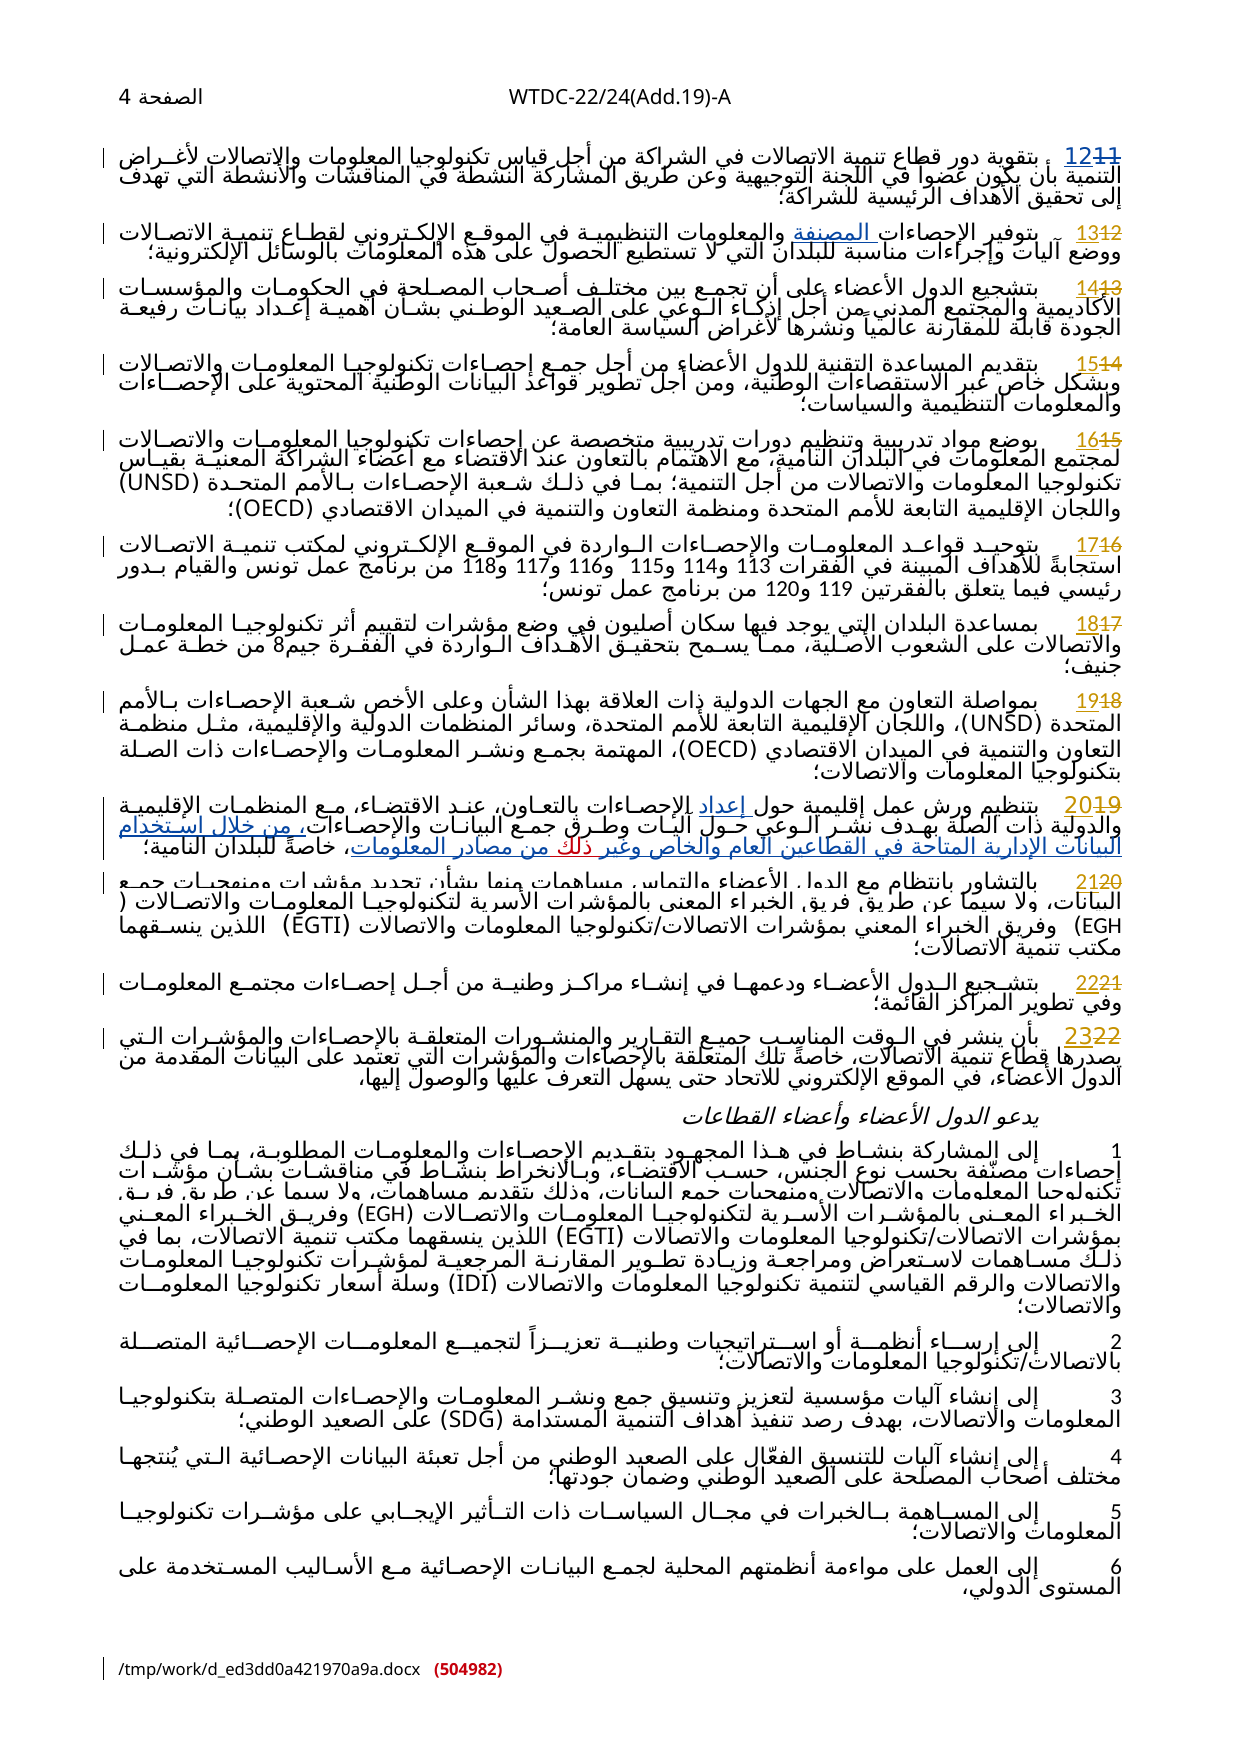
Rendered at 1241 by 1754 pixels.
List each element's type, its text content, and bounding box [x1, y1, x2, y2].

text 1 إلى المشاركة بنشاط في هذا المجهود بتقديم الإحصاءات والمعلومات المطلوبة، بما في ذلك إحصاءات مصنّفة بحسب نوع الجنس، حسب الاقتضاء، وبالانخراط بنشاط في مناقشات بشأن مؤشرات تكنولوجيا المعلومات والاتصالات ومنهجيات جمع البيانات، وذلك بتقديم مساهمات، ولا سيما عن طريق فريق الخبراء المعني بالمؤشرات الأسرية لتكنولوجيا المعلومات والاتصالات (EGH) وفريق الخبراء المعني بمؤشرات الاتصالات/تكنولوجيا المعلومات والاتصالات (EGTI) اللذين ينسقهما مكتب تنمية الاتصالات، بما في ذلك مساهمات لاستعراض ومراجعة وزيادة تطوير المقارنة المرجعية لمؤشرات تكنولوجيا المعلومات والاتصالات والرقم القياسي لتنمية تكنولوجيا المعلومات والاتصالات (IDI) وسلة أسعار تكنولوجيا المعلومات والاتصالات؛ [118, 1226, 1122, 1319]
text يدعو الدول الأعضاء وأعضاء القطاعات [118, 1107, 1039, 1128]
text بالتشاور بانتظام مع الدول الأعضاء والتماس مساهمات منها بشأن تحديد مؤشرات ومنهجيات جمع البيانات، ولا سيما عن طريق فريق الخبراء المعني بالمؤشرات الأسرية لتكنولوجيا المعلومات والاتصالات (EGH) وفريق الخبراء المعني بمؤشرات الاتصالات/تكنولوجيا المعلومات والاتصالات (EGTI) اللذين ينسقهما مكتب تنمية الاتصالات؛ [118, 872, 1122, 961]
text بوضع مواد تدريبية وتنظيم دورات تدريبية متخصصة عن إحصاءات تكنولوجيا المعلومات والاتصالات لمجتمع المعلومات في البلدان النامية، مع الاهتمام بالتعاون عند الاقتضاء مع أعضاء الشراكة المعنية بقياس تكنولوجيا المعلومات والاتصالات من أجل التنمية؛ بما في ذلك شعبة الإحصاءات بالأمم المتحدة (UNSD) واللجان الإقليمية التابعة للأمم المتحدة ومنظمة التعاون والتنمية في الميدان الاقتصادي (OECD)؛ [118, 429, 1122, 523]
text بتوفير الإحصاءات والمعلومات التنظيمية في الموقع الإلكتروني لقطاع تنمية الاتصالات ووضع آليات وإجراءات مناسبة للبلدان التي لا تستطيع الحصول على هذه المعلومات بالوسائل الإلكترونية؛ [118, 223, 1122, 265]
text 4 إلى إنشاء آليات للتنسيق الفعّال على الصعيد الوطني من أجل تعبئة البيانات الإحصائية التي يُنتجها مختلف أصحاب المصلحة على الصعيد الوطني وضمان جودتها؛ [118, 1447, 577, 1490]
text بتشجيع الدول الأعضاء على أن تجمع بين مختلف أصحاب المصلحة في الحكومات والمؤسسات الأكاديمية والمجتمع المدني من أجل إذكاء الوعي على الصعيد الوطني بشأن أهمية إعداد بيانات رفيعة الجودة قابلة للمقارنة عالمياً ونشرها لأغراض السياسة العامة؛ [118, 278, 1122, 341]
text بتوحيد قواعد المعلومات والإحصاءات الواردة في الموقع الإلكتروني لمكتب تنمية الاتصالات استجابةً للأهداف المبينة في الفقرات 113 و114 و115 و116 و117 و118 من برنامج عمل تونس والقيام بدور رئيسي فيما يتعلق بالفقرتين 119 و120 من برنامج عمل تونس؛ [118, 536, 1122, 602]
text 3 إلى إنشاء آليات مؤسسية لتعزيز وتنسيق جمع ونشر المعلومات والإحصاءات المتصلة بتكنولوجيا المعلومات والاتصالات، بهدف رصد تنفيذ أهداف التنمية المستدامة (SDG) على الصعيد الوطني؛ [118, 1387, 1122, 1434]
text بمواصلة التعاون مع الجهات الدولية ذات العلاقة بهذا الشأن وعلى الأخص شعبة الإحصاءات بالأمم المتحدة (UNSD)، واللجان الإقليمية التابعة للأمم المتحدة، وسائر المنظمات الدولية والإقليمية، مثل منظمة التعاون والتنمية في الميدان الاقتصادي (OECD)، المهتمة بجمع ونشر المعلومات والإحصاءات ذات الصلة بتكنولوجيا المعلومات والاتصالات؛ [118, 691, 1122, 785]
text 6 إلى العمل على مواءمة أنظمتهم المحلية لجمع البيانات الإحصائية مع الأساليب المستخدمة على المستوى الدولي، [118, 1557, 1122, 1600]
text بتشجيع الدول الأعضاء ودعمها في إنشاء مراكز وطنية من أجل إحصاءات مجتمع المعلومات وفي تطوير المراكز القائمة؛ [118, 973, 1122, 1016]
text 5 إلى المساهمة بالخبرات في مجال السياسات ذات التأثير الإيجابي على مؤشرات تكنولوجيا المعلومات والاتصالات؛ [118, 1502, 1122, 1545]
text بتقديم المساعدة التقنية للدول الأعضاء من أجل جمع إحصاءات تكنولوجيا المعلومات والاتصالات وبشكل خاص عبر الاستقصاءات الوطنية، ومن أجل تطوير قواعد البيانات الوطنية المحتوية على الإحصاءات والمعلومات التنظيمية والسياسات؛ [118, 354, 1122, 417]
text بمساعدة البلدان التي يوجد فيها سكان أصليون في وضع مؤشرات لتقييم أثر تكنولوجيا المعلومات والاتصالات على الشعوب الأصلية، مما يسمح بتحقيق الأهداف الواردة في الفقرة جيم8 من خطة عمل جنيف؛ [118, 614, 1122, 679]
text بتقوية دور قطاع تنمية الاتصالات في الشراكة من أجل قياس تكنولوجيا المعلومات والاتصالات لأغراض التنمية بأن يكون عضواً في اللجنة التوجيهية وعن طريق المشاركة النشطة في المناقشات والأنشطة التي تهدف إلى تحقيق الأهداف الرئيسية للشراكة؛ [118, 148, 1122, 210]
text 1 إلى المشاركة بنشاط في هذا المجهود بتقديم الإحصاءات والمعلومات المطلوبة، بما في ذلك إحصاءات مصنّفة بحسب نوع الجنس، حسب الاقتضاء، وبالانخراط بنشاط في مناقشات بشأن مؤشرات تكنولوجيا المعلومات والاتصالات ومنهجيات جمع البيانات، وذلك بتقديم مساهمات، ولا سيما عن طريق فريق الخبراء المعني بالمؤشرات الأسرية لتكنولوجيا المعلومات والاتصالات (EGH) وفريق الخبراء المعني بمؤشرات الاتصالات/تكنولوجيا المعلومات والاتصالات (EGTI) اللذين ينسقهما مكتب تنمية الاتصالات، بما في ذلك مساهمات لاستعراض ومراجعة وزيادة تطوير المقارنة المرجعية لمؤشرات تكنولوجيا المعلومات والاتصالات والرقم القياسي لتنمية تكنولوجيا المعلومات والاتصالات (IDI) وسلة أسعار تكنولوجيا المعلومات والاتصالات؛ [118, 1141, 1122, 1200]
text 2 إلى إرساء أنظمة أو استراتيجيات وطنية تعزيزاً لتجميع المعلومات الإحصائية المتصلة بالاتصالات/تكنولوجيا المعلومات والاتصالات؛ [118, 1331, 1122, 1375]
text بتنظيم ورش عمل إقليمية حول الإحصاءات بالتعاون، عند الاقتضاء، مع المنظمات الإقليمية والدولية ذات الصلة بهدف نشر الوعي حول آليات وطرق جمع البيانات والإحصاءات، خاصةً للبلدان النامية؛ [118, 797, 1122, 860]
text 4 إلى إنشاء آليات للتنسيق الفعّال على الصعيد الوطني من أجل تعبئة البيانات الإحصائية التي يُنتجها مختلف أصحاب المصلحة على الصعيد الوطني وضمان جودتها؛ [558, 1447, 1122, 1490]
text بأن ينشر في الوقت المناسب جميع التقارير والمنشورات المتعلقة بالإحصاءات والمؤشرات التي يصدرها قطاع تنمية الاتصالات، خاصةً تلك المتعلقة بالإحصاءات والمؤشرات التي تعتمد على البيانات المقدمة من الدول الأعضاء، في الموقع الإلكتروني للاتحاد حتى يسهل التعرف عليها والوصول إليها، [118, 1028, 1122, 1091]
